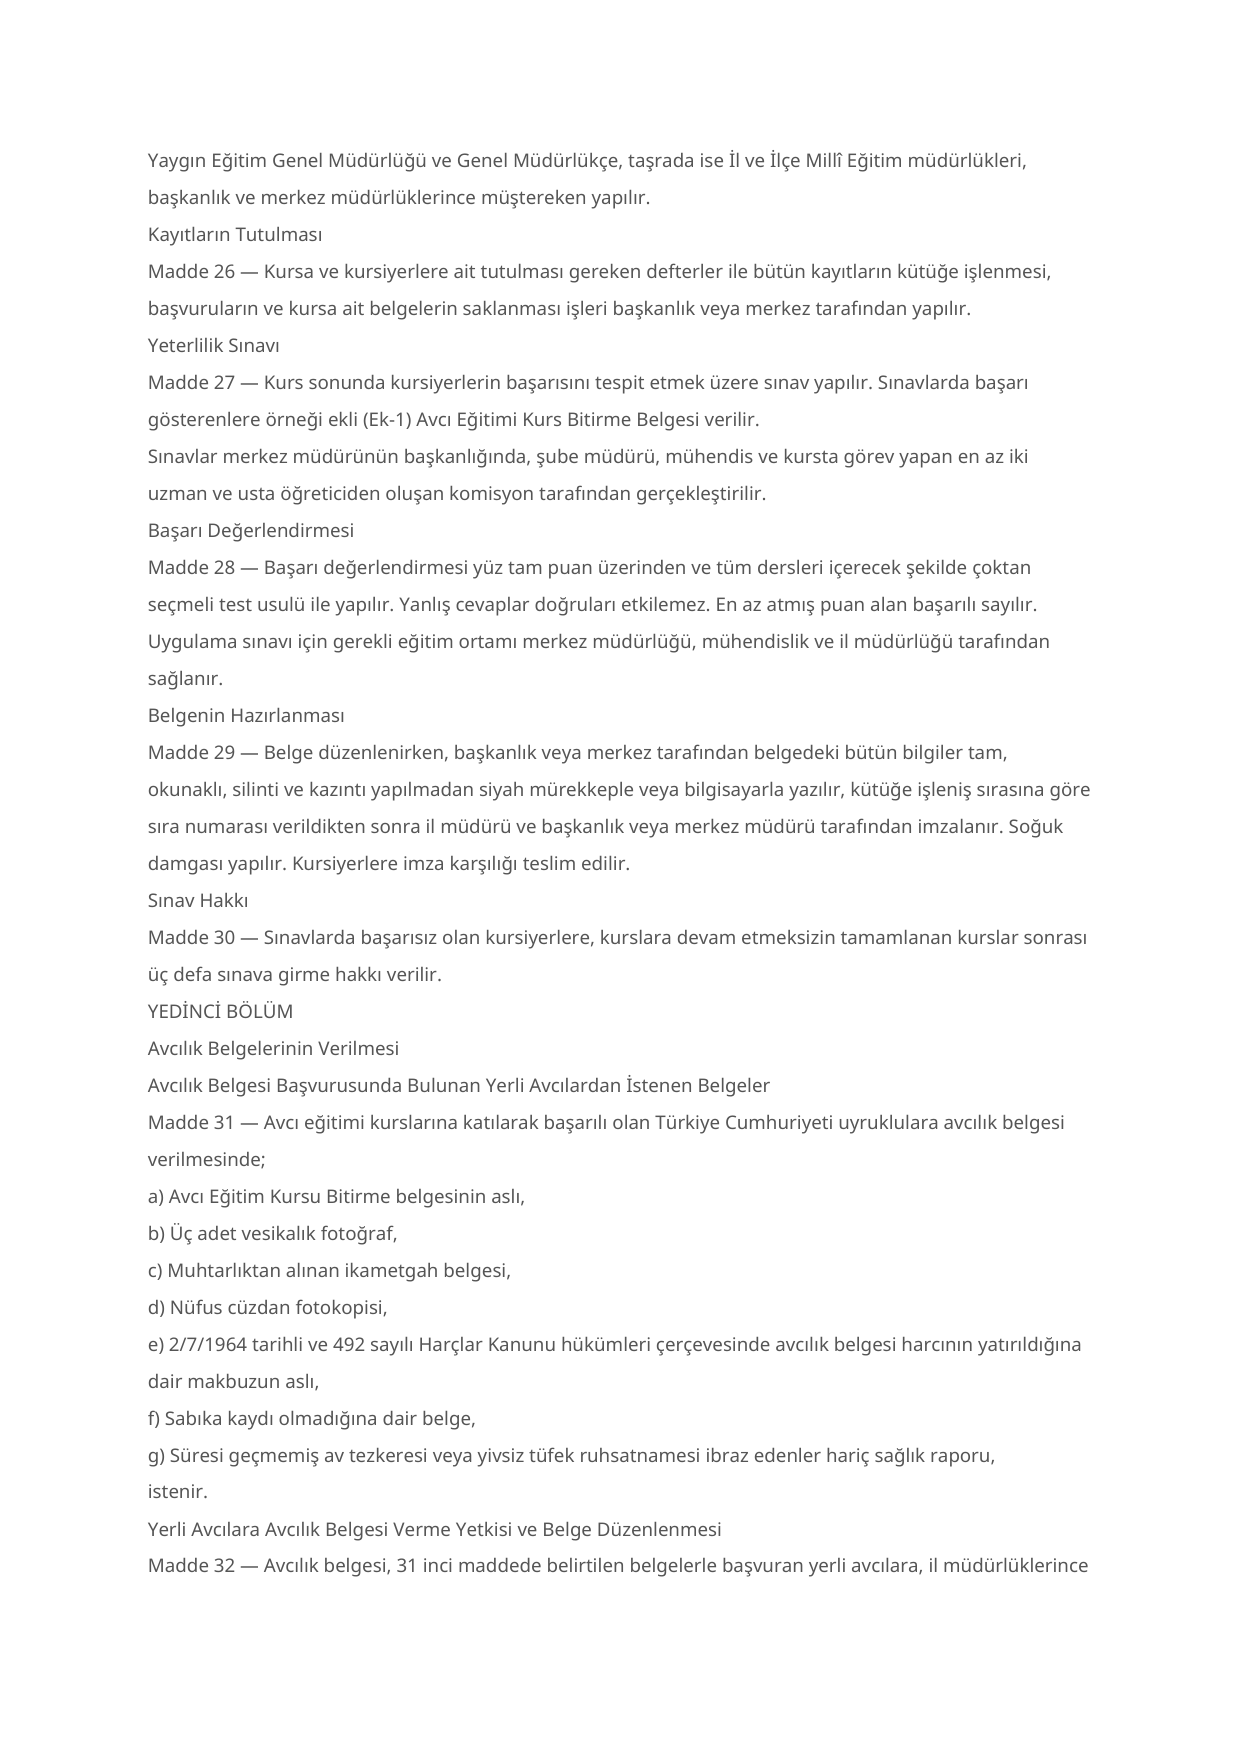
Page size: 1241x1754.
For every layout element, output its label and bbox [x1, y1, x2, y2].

text [148, 148, 1093, 1578]
